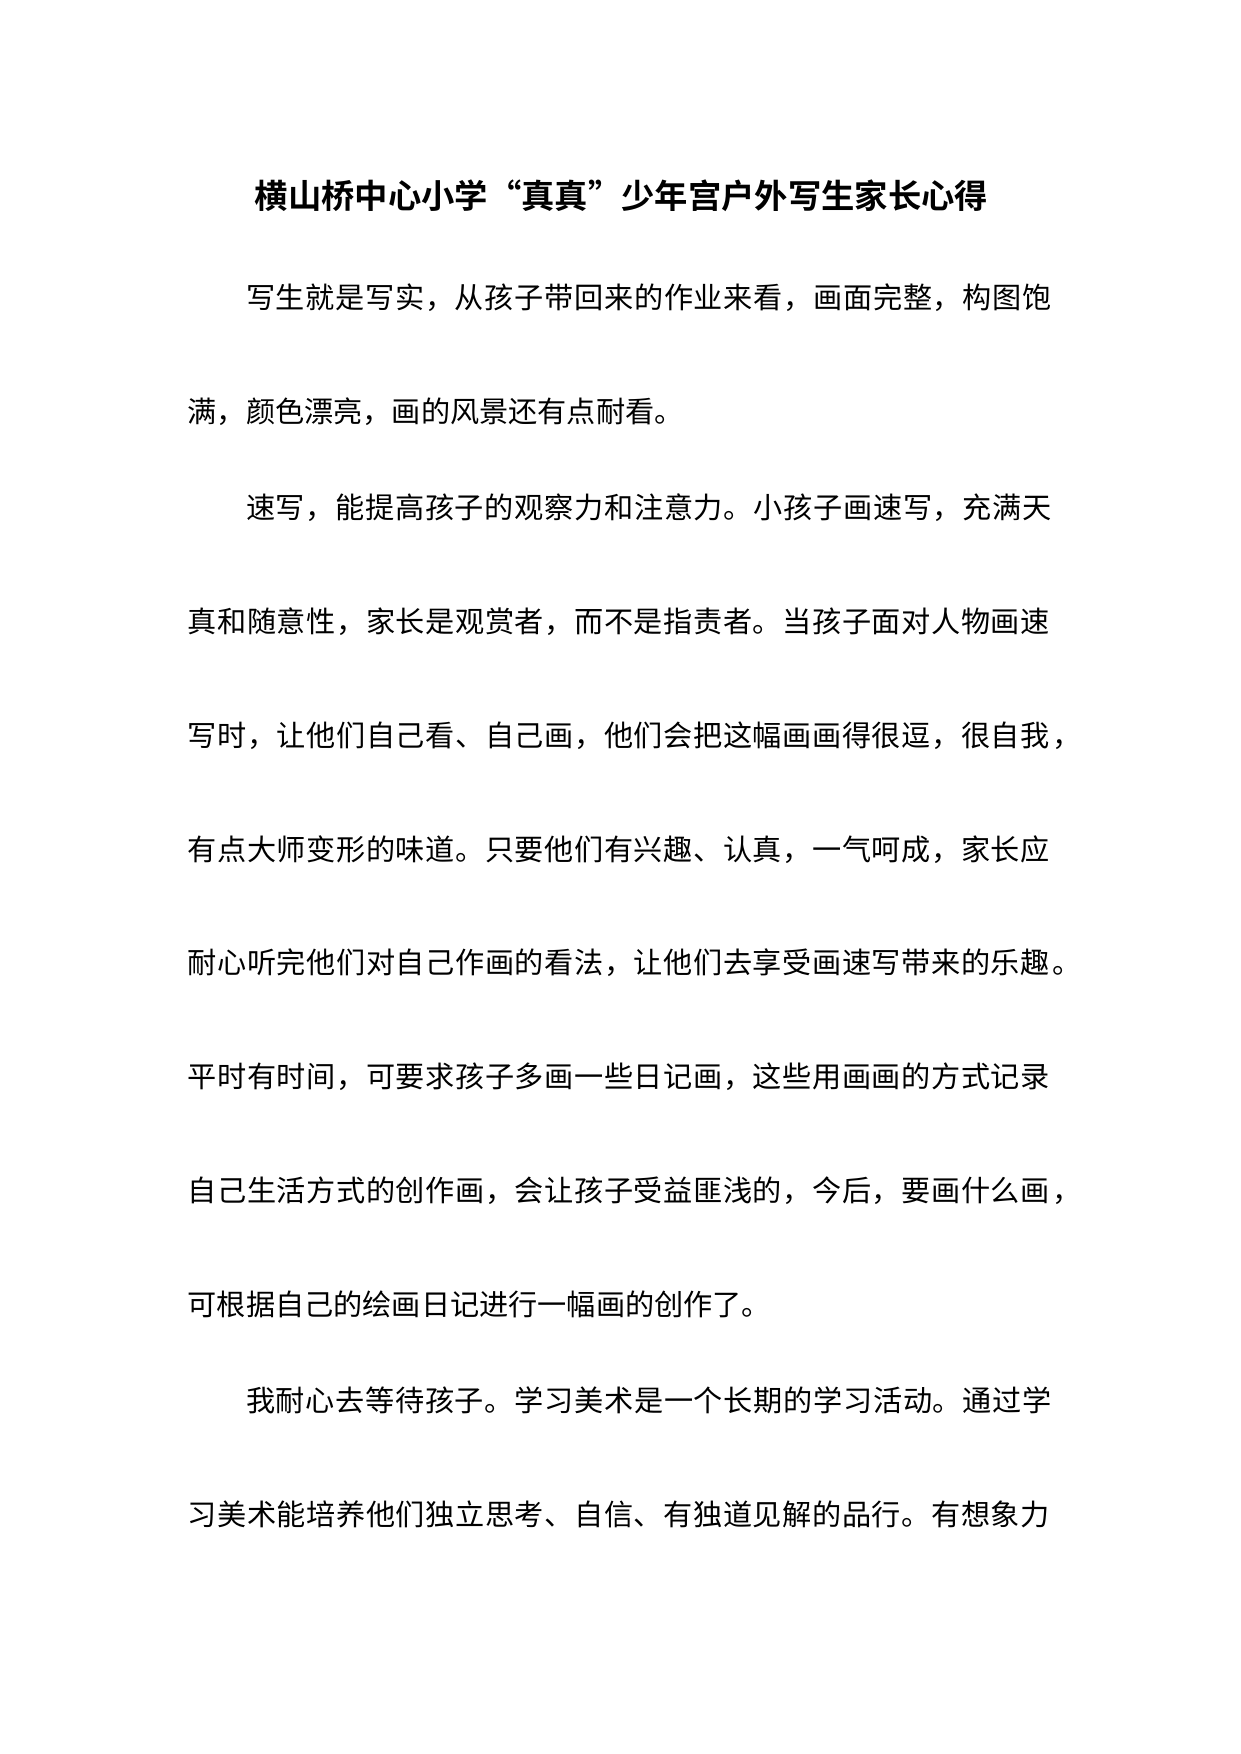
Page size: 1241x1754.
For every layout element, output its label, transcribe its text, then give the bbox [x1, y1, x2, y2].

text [187, 1366, 1053, 1545]
text 速写，能提高孩子的观察力和注意力。小孩子画速写，充满天真和随意性，家长是观赏者，而不是指责者。当孩子面对人物画速写时，让他们自己看、自己画，他们会把这幅画画得很逗，很自我，有点大师变形的味道。只要他们有兴趣、认真，一气呵成，家长应耐心听完他们对自己作画的看法，让他们去享受画速写带来的乐趣。平时有时间，可要求孩子多画一些日记画，这些用画画的方式记录自己生活方式的创作画，会让孩子受益匪浅的，今后，要画什么画，可根据自己的绘画日记进行一幅画的创作了。 [187, 473, 1053, 1335]
text 横山桥中心小学“真真”少年宫户外写生家长心得 [187, 162, 1053, 227]
text 写生就是写实，从孩子带回来的作业来看，画面完整，构图饱满，颜色漂亮，画的风景还有点耐看。 [187, 263, 1053, 442]
